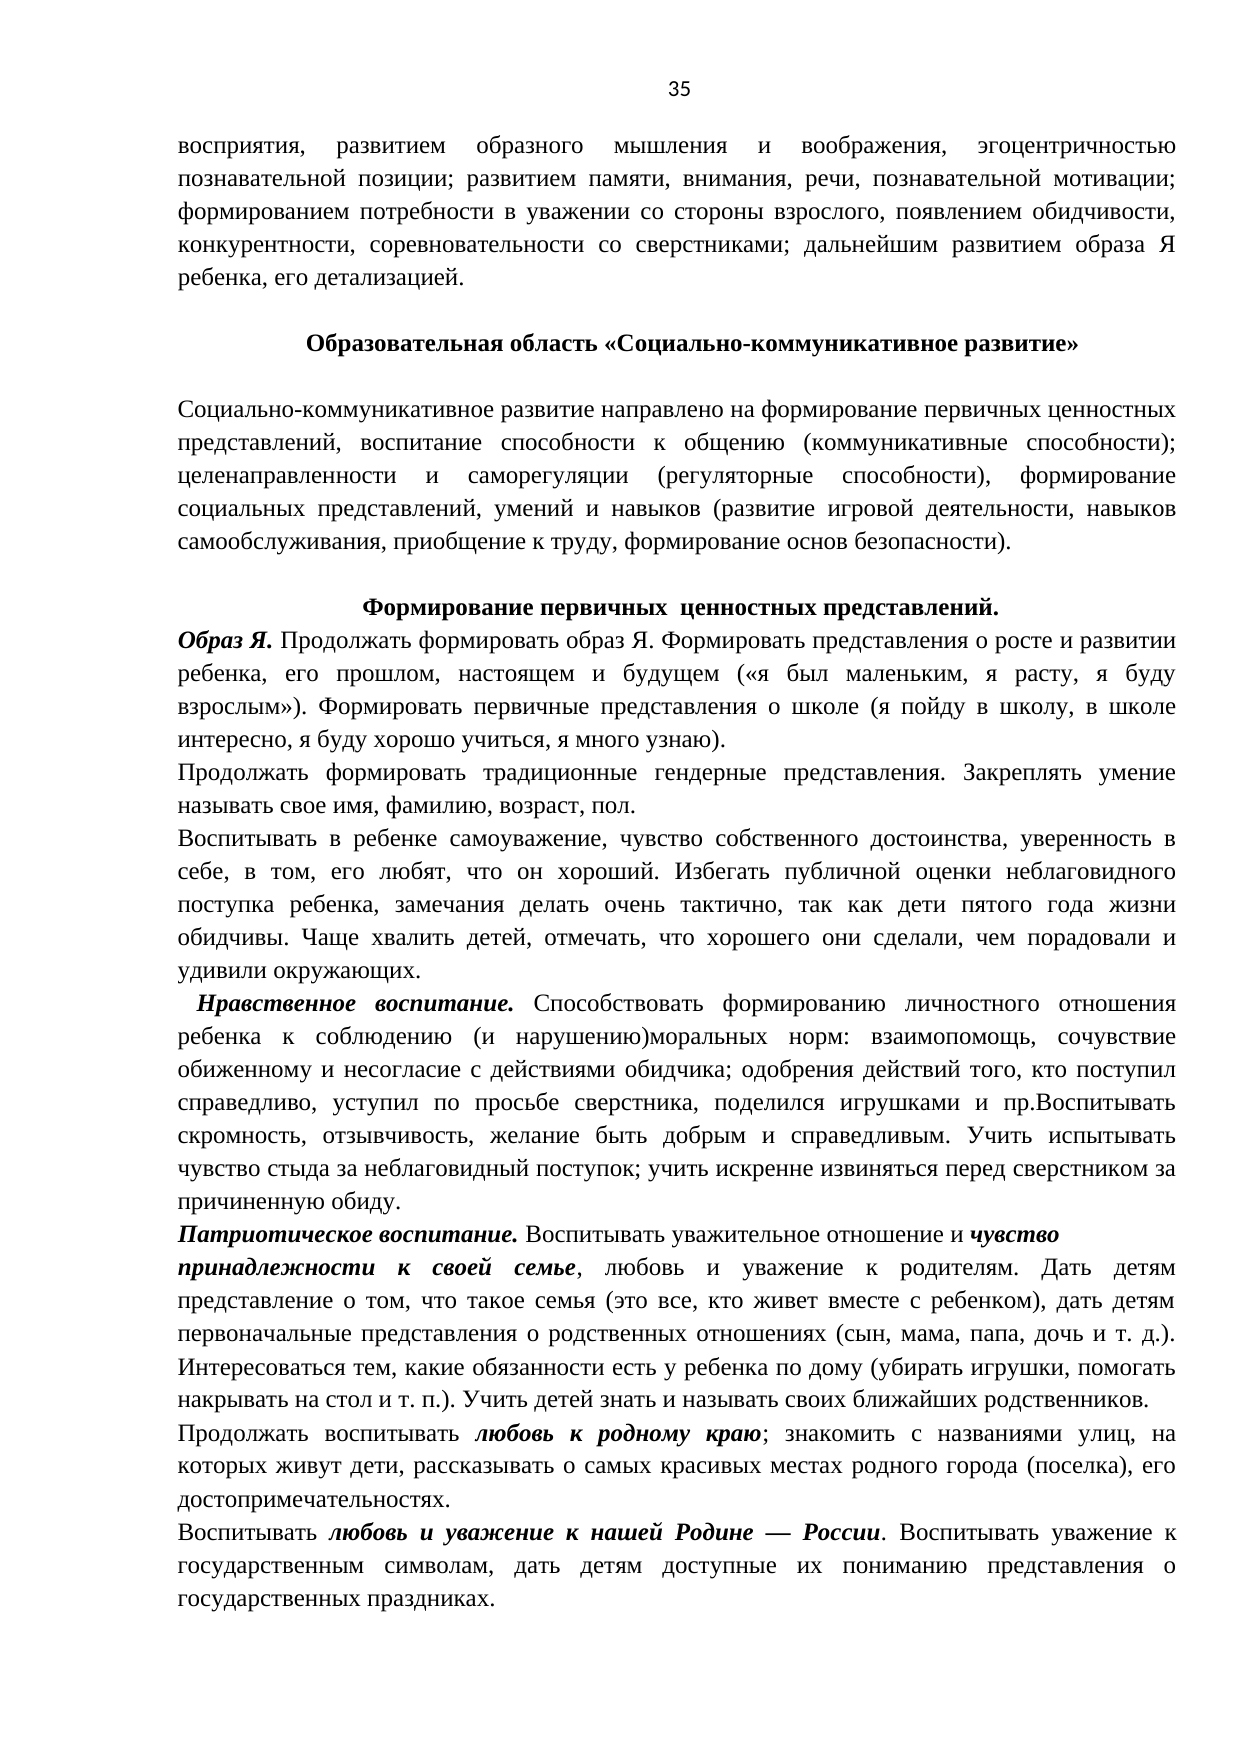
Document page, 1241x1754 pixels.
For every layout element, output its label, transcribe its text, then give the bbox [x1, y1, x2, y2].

text Формирование первичных ценностных представлений. [306, 592, 1038, 621]
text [178, 130, 1177, 291]
text Продолжать воспитывать любовь к родному краю; знакомить с названиями улиц, на которых живут дети, рассказывать о самых красивых местах родного города (поселка), его достопримечательностях. [177, 1418, 1177, 1512]
text принадлежности к своей семье, любовь и уважение к родителям. Дать детям представление о том, что такое семья (это все, кто живет вместе с ребенком), дать детям первоначальные представления о родственных отношениях (сын, мама, папа, дочь и т. д.). Интересоваться тем, какие обязанности есть у ребенка по дому (убирать игрушки, помогать накрывать на стол и т. п.). Учить детей знать и называть своих ближайших родственников. [177, 1252, 1177, 1413]
text Воспитывать любовь и уважение к нашей Родине — России. Воспитывать уважение к государственным символам, дать детям доступные их пониманию представления о государственных праздниках. [177, 1517, 1177, 1611]
text Воспитывать в ребенке самоуважение, чувство собственного достоинства, уверенность в себе, в том, его любят, что он хороший. Избегать публичной оценки неблаговидного поступка ребенка, замечания делать очень тактично, так как дети пятого года жизни обидчивы. Чаще хвалить детей, отмечать, что хорошего они сделали, чем порадовали и удивили окружающих. [177, 823, 1177, 984]
text Нравственное воспитание. Способствовать формированию личностного отношения ребенка к соблюдению (и нарушению)моральных норм: взаимопомощь, сочувствие обиженному и несогласие с действиями обидчика; одобрения действий того, кто поступил справедливо, уступил по просьбе сверстника, поделился игрушками и пр.Воспитывать скромность, отзывчивость, желание быть добрым и справедливым. Учить испытывать чувство стыда за неблаговидный поступок; учить искренне извиняться перед сверстником за причиненную обиду. [177, 988, 1177, 1215]
text Продолжать формировать традиционные гендерные представления. Закреплять умение называть свое имя, фамилию, возраст, пол. [177, 757, 1177, 819]
text Образ Я. Продолжать формировать образ Я. Формировать представления о росте и развитии ребенка, его прошлом, настоящем и будущем («я был маленьким, я расту, я буду взрослым»). Формировать первичные представления о школе (я пойду в школу, в школе интересно, я буду хорошо учиться, я много узнаю). [177, 625, 1177, 753]
text Патриотическое воспитание. Воспитывать уважительное отношение и чувство [178, 1219, 1177, 1248]
text Образовательная область «Социально-коммуникативное развитие» [306, 328, 1091, 357]
text Социально-коммуникативное развитие направлено на формирование первичных ценностных представлений, воспитание способности к общению (коммуникативные способности); целенаправленности и саморегуляции (регуляторные способности), формирование социальных представлений, умений и навыков (развитие игровой деятельности, навыков самообслуживания, приобщение к труду, формирование основ безопасности). [177, 394, 1177, 555]
